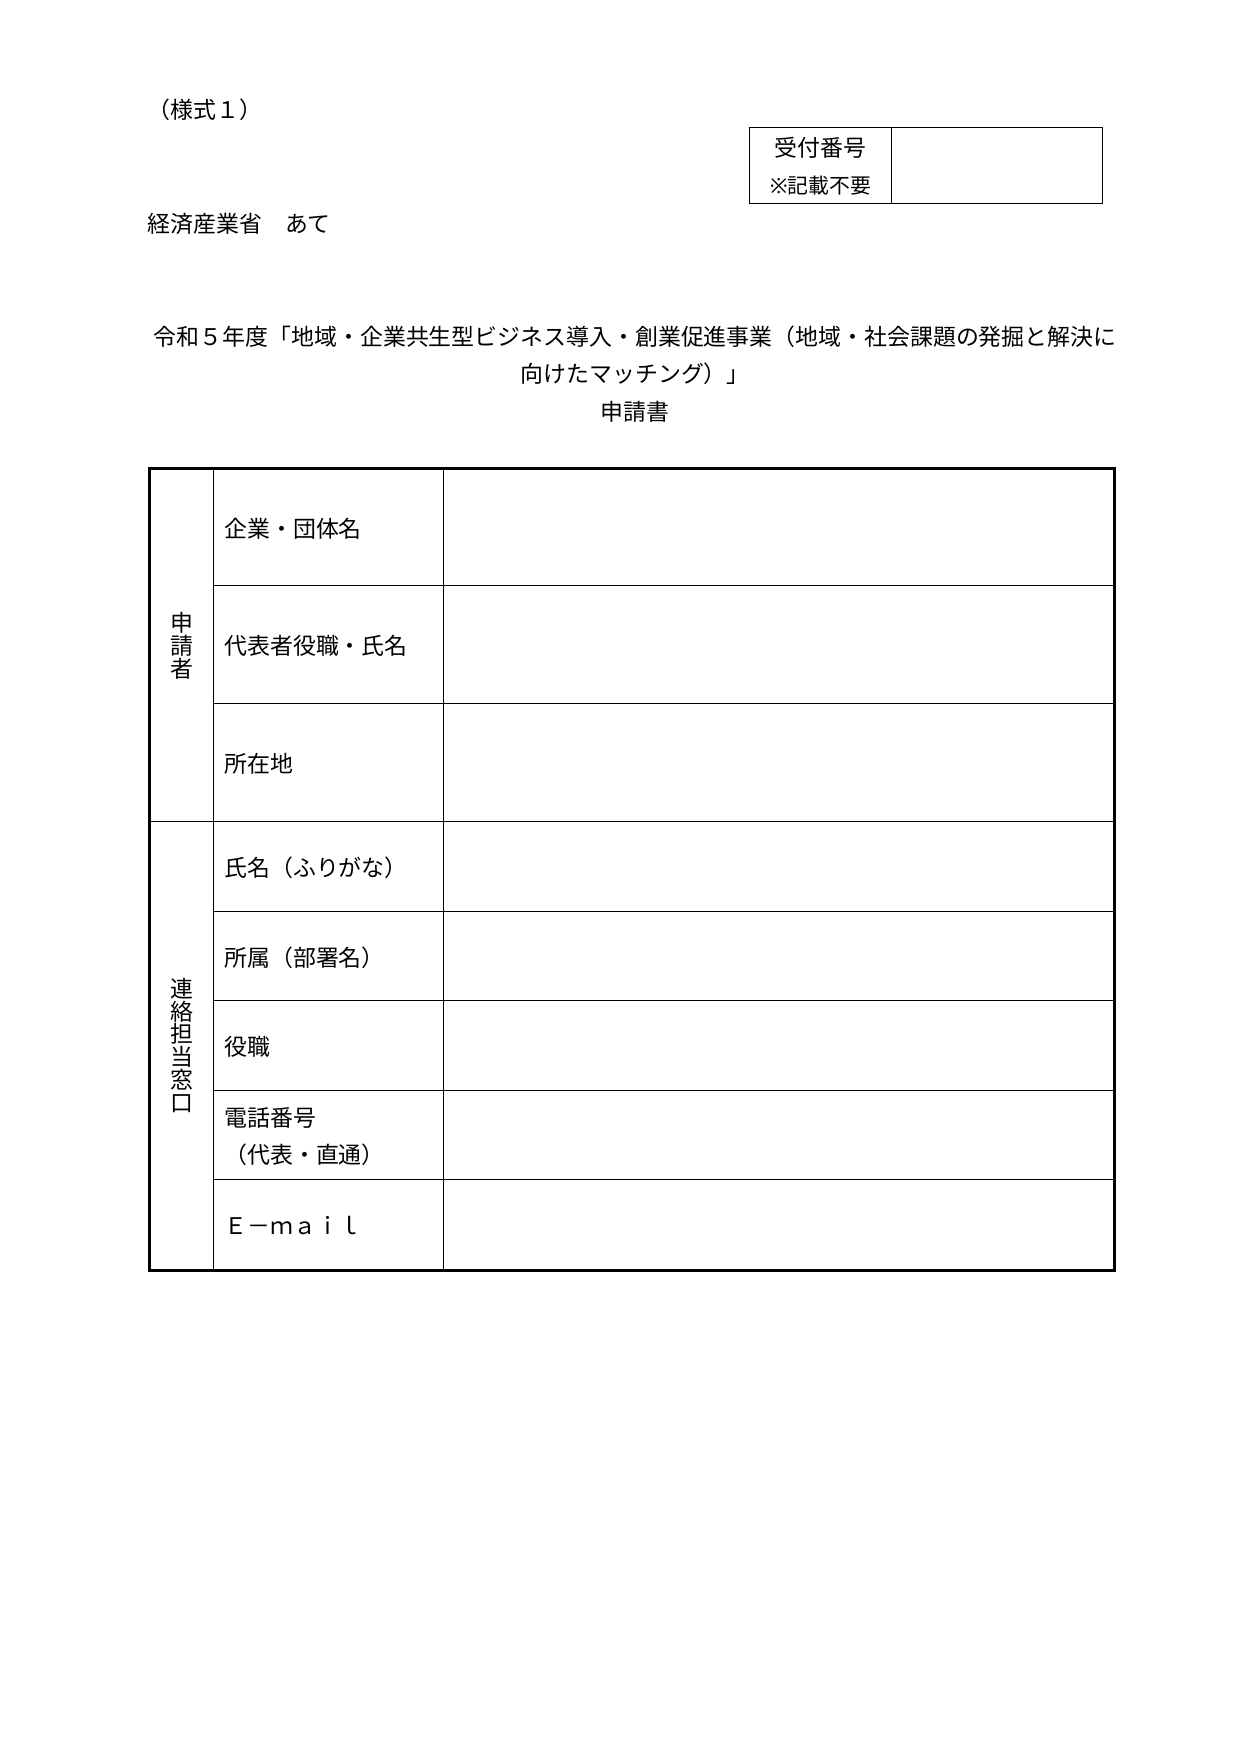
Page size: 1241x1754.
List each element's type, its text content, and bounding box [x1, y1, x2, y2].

table_cell Ｅ－ｍａｉｌ [214, 1180, 443, 1269]
table_cell 代表者役職・氏名 [214, 586, 443, 703]
table_header [892, 128, 1102, 203]
table_cell 電話番号 （代表・直通） [214, 1091, 443, 1179]
table_cell [444, 1001, 1113, 1090]
table_cell 所在地 [214, 704, 443, 821]
table_header 受付番号 ※記載不要 [750, 128, 891, 203]
table_cell [444, 822, 1113, 911]
table_cell 氏名（ふりがな） [214, 822, 443, 911]
table_cell [444, 704, 1113, 821]
table_header [444, 470, 1113, 585]
text 令和５年度「地域・企業共生型ビジネス導入・創業促進事業（地域・社会課題の発掘と解決に向けたマッチング）」 [148, 317, 1122, 392]
table_header 申請者 [151, 470, 213, 821]
table_cell 連絡担当窓口 [151, 822, 213, 1269]
text （様式１） [148, 89, 1122, 127]
table_cell [444, 586, 1113, 703]
table_cell 所属（部署名） [214, 912, 443, 1000]
table_cell [444, 912, 1113, 1000]
text 申請書 [148, 392, 1122, 429]
table_cell [444, 1180, 1113, 1269]
table_header 企業・団体名 [214, 470, 443, 585]
table_cell [444, 1091, 1113, 1179]
text 経済産業省 あて [148, 204, 1122, 242]
table_cell 役職 [214, 1001, 443, 1090]
